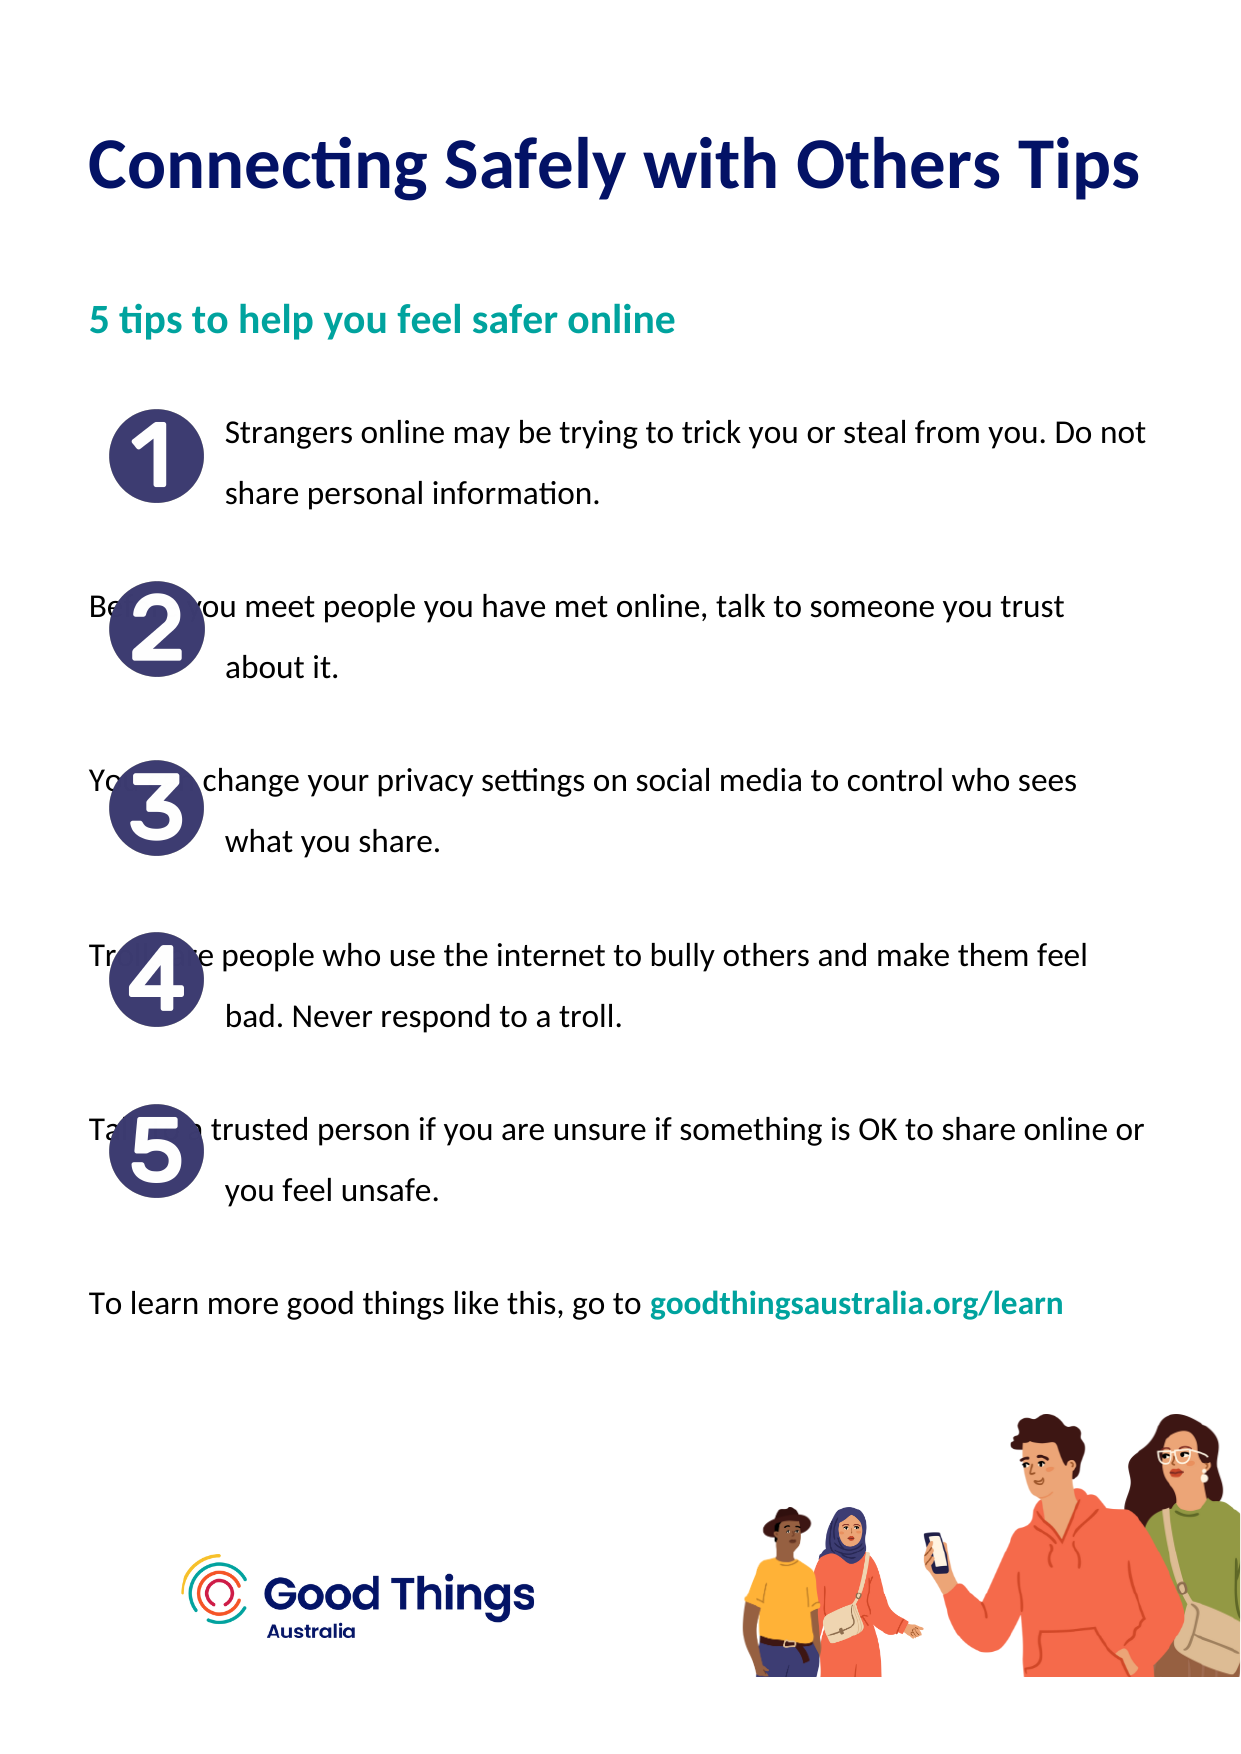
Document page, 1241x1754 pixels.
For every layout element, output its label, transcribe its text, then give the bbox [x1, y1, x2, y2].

picture [107, 758, 206, 858]
text Strangers online may be trying to trick you or steal from you. Do not share personal information. [88, 411, 1152, 513]
picture [107, 407, 206, 505]
text Trolls are people who use the internet to bully others and make them feel bad. Never respond to a troll. [88, 934, 1152, 1035]
picture [88, 1384, 1241, 1677]
text To learn more good things like this, go to goodthingsaustralia.org/learn [88, 1282, 1152, 1323]
text You can change your privacy settings on social media to control who sees what you share. [88, 759, 1152, 861]
title Connecting Safely with Others Tips [88, 118, 1152, 207]
text Talk to a trusted person if you are unsure if something is OK to share online or you feel unsafe. [88, 1108, 1152, 1209]
picture [107, 1102, 206, 1200]
picture [107, 930, 206, 1029]
text Before you meet people you have met online, talk to someone you trust about it. [88, 585, 1152, 687]
picture [107, 580, 207, 679]
text 5 tips to help you feel safer online [88, 293, 1152, 344]
